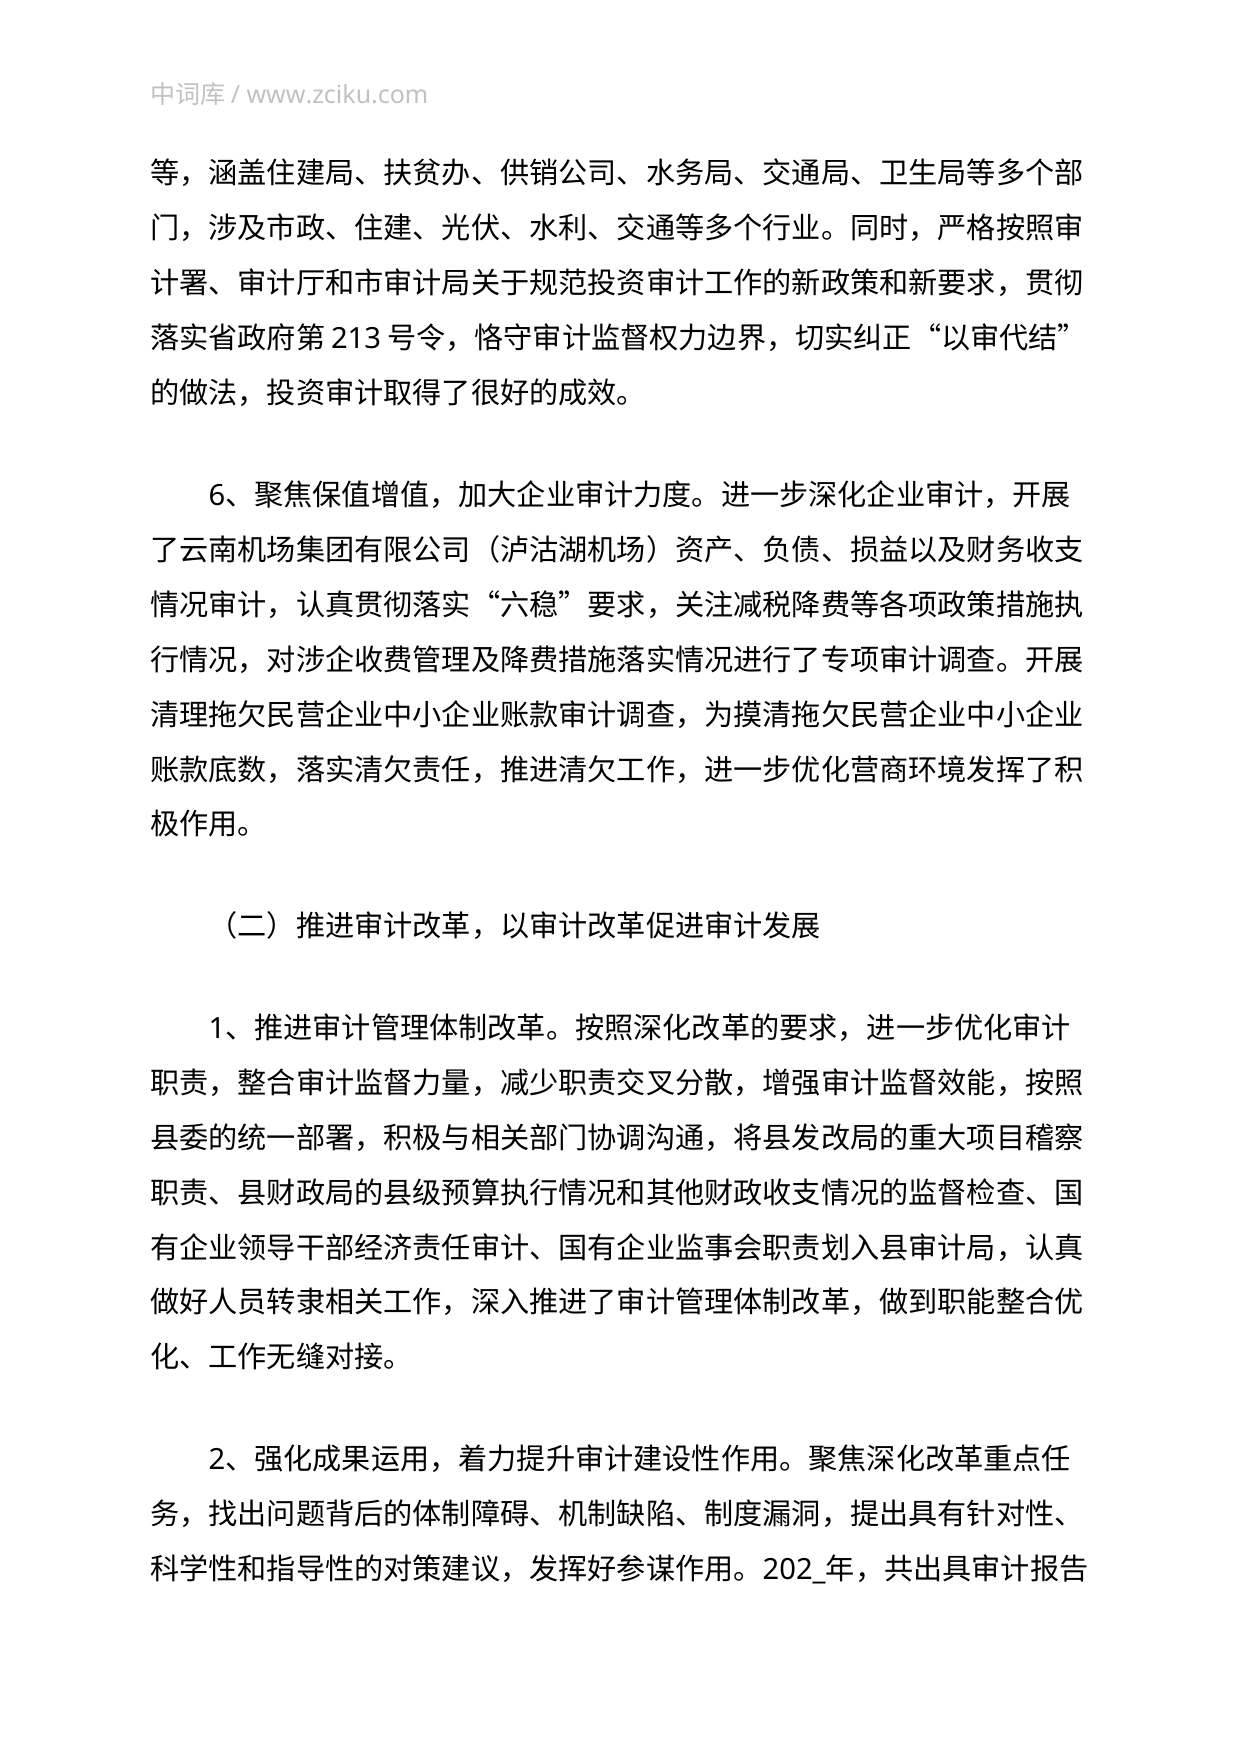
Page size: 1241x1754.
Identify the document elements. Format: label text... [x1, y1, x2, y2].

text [150, 1436, 1090, 1588]
text 1、推进审计管理体制改革。按照深化改革的要求，进一步优化审计职责，整合审计监督力量，减少职责交叉分散，增强审计监督效能，按照县委的统一部署，积极与相关部门协调沟通，将县发改局的重大项目稽察职责、县财政局的县级预算执行情况和其他财政收支情况的监督检查、国有企业领导干部经济责任审计、国有企业监事会职责划入县审计局，认真做好人员转隶相关工作，深入推进了审计管理体制改革，做到职能整合优化、工作无缝对接。 [150, 1004, 1090, 1376]
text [150, 150, 1090, 412]
text （二）推进审计改革，以审计改革促进审计发展 [150, 903, 1090, 945]
text 6、聚焦保值增值，加大企业审计力度。进一步深化企业审计，开展了云南机场集团有限公司（泸沽湖机场）资产、负债、损益以及财务收支情况审计，认真贯彻落实“六稳”要求，关注减税降费等各项政策措施执行情况，对涉企收费管理及降费措施落实情况进行了专项审计调查。开展清理拖欠民营企业中小企业账款审计调查，为摸清拖欠民营企业中小企业账款底数，落实清欠责任，推进清欠工作，进一步优化营商环境发挥了积极作用。 [150, 471, 1090, 843]
